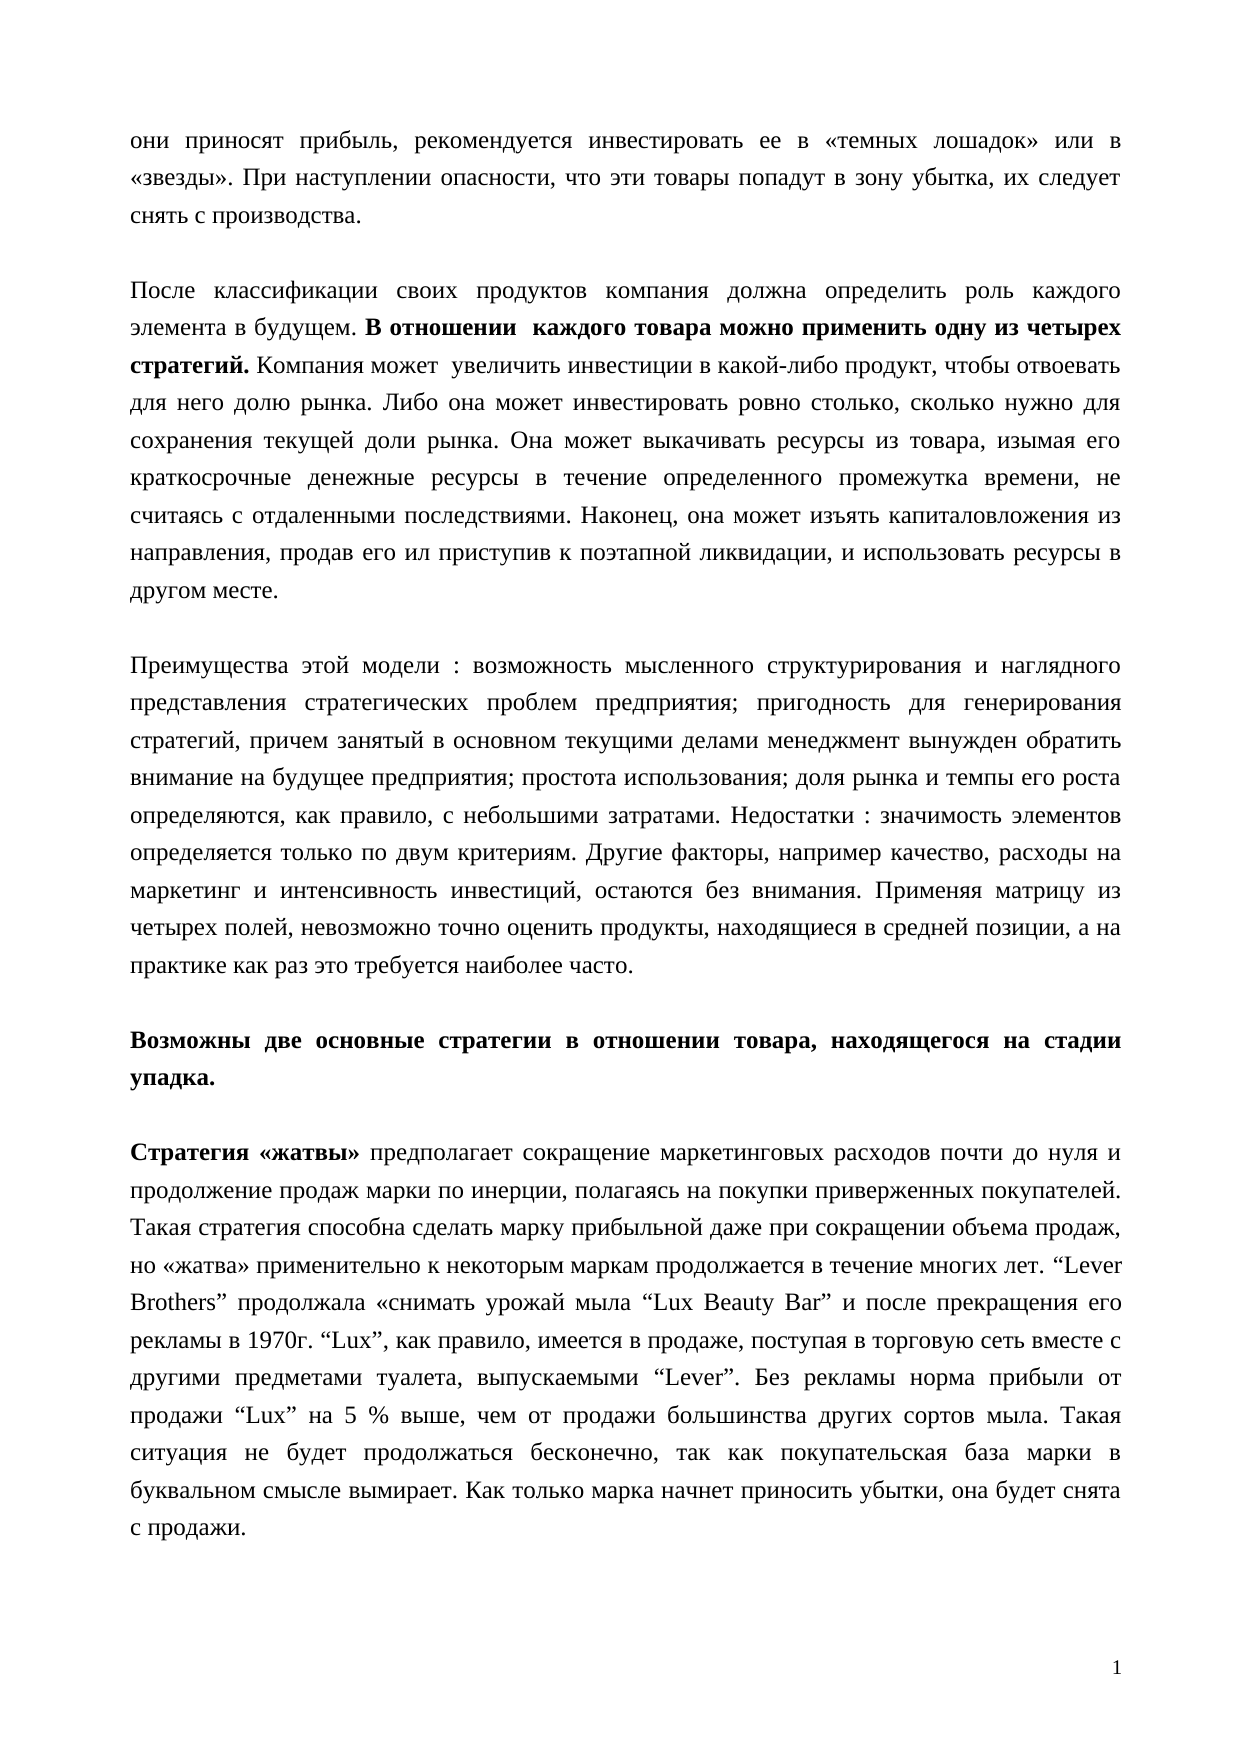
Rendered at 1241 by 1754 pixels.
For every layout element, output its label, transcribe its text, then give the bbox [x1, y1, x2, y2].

text Преимущества этой модели : возможность мысленного структурирования и наглядного представления стратегических проблем предприятия; пригодность для генерирования стратегий, причем занятый в основном текущими делами менеджмент вынужден обратить внимание на будущее предприятия; простота использования; доля рынка и темпы его роста определяются, как правило, с небольшими затратами. Недостатки : значимость элементов определяется только по двум критериям. Другие факторы, например качество, расходы на маркетинг и интенсивность инвестиций, остаются без внимания. Применяя матрицу из четырех полей, невозможно точно оценить продукты, находящиеся в средней позиции, а на практике как раз это требуется наиболее часто. [130, 643, 1122, 981]
text После классификации своих продуктов компания должна определить роль каждого элемента в будущем. В отношении каждого товара можно применить одну из четырех стратегий. Компания может увеличить инвестиции в какой-либо продукт, чтобы отвоевать для него долю рынка. Либо она может инвестировать ровно столько, сколько нужно для сохранения текущей доли рынка. Она может выкачивать ресурсы из товара, изымая его краткосрочные денежные ресурсы в течение определенного промежутка времени, не считаясь с отдаленными последствиями. Наконец, она может изъять капиталовложения из направления, продав его ил приступив к поэтапной ликвидации, и использовать ресурсы в другом месте. [130, 268, 1122, 606]
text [130, 118, 1122, 231]
text Стратегия «жатвы» предполагает сокращение маркетинговых расходов почти до нуля и продолжение продаж марки по инерции, полагаясь на покупки приверженных покупателей. Такая стратегия способна сделать марку прибыльной даже при сокращении объема продаж, но «жатва» применительно к некоторым маркам продолжается в течение многих лет. “Lever Brothers” продолжала «снимать урожай мыла “Lux Beauty Bar” и после прекращения его рекламы в 1970г. “Lux”, как правило, имеется в продаже, поступая в торговую сеть вместе с другими предметами туалета, выпускаемыми “Lever”. Без рекламы норма прибыли от продажи “Lux” на 5 % выше, чем от продажи большинства других сортов мыла. Такая ситуация не будет продолжаться бесконечно, так как покупательская база марки в буквальном смысле вымирает. Как только марка начнет приносить убытки, она будет снята с продажи. [130, 1131, 1122, 1543]
text Возможны две основные стратегии в отношении товара, находящегося на стадии упадка. [130, 1018, 1122, 1093]
